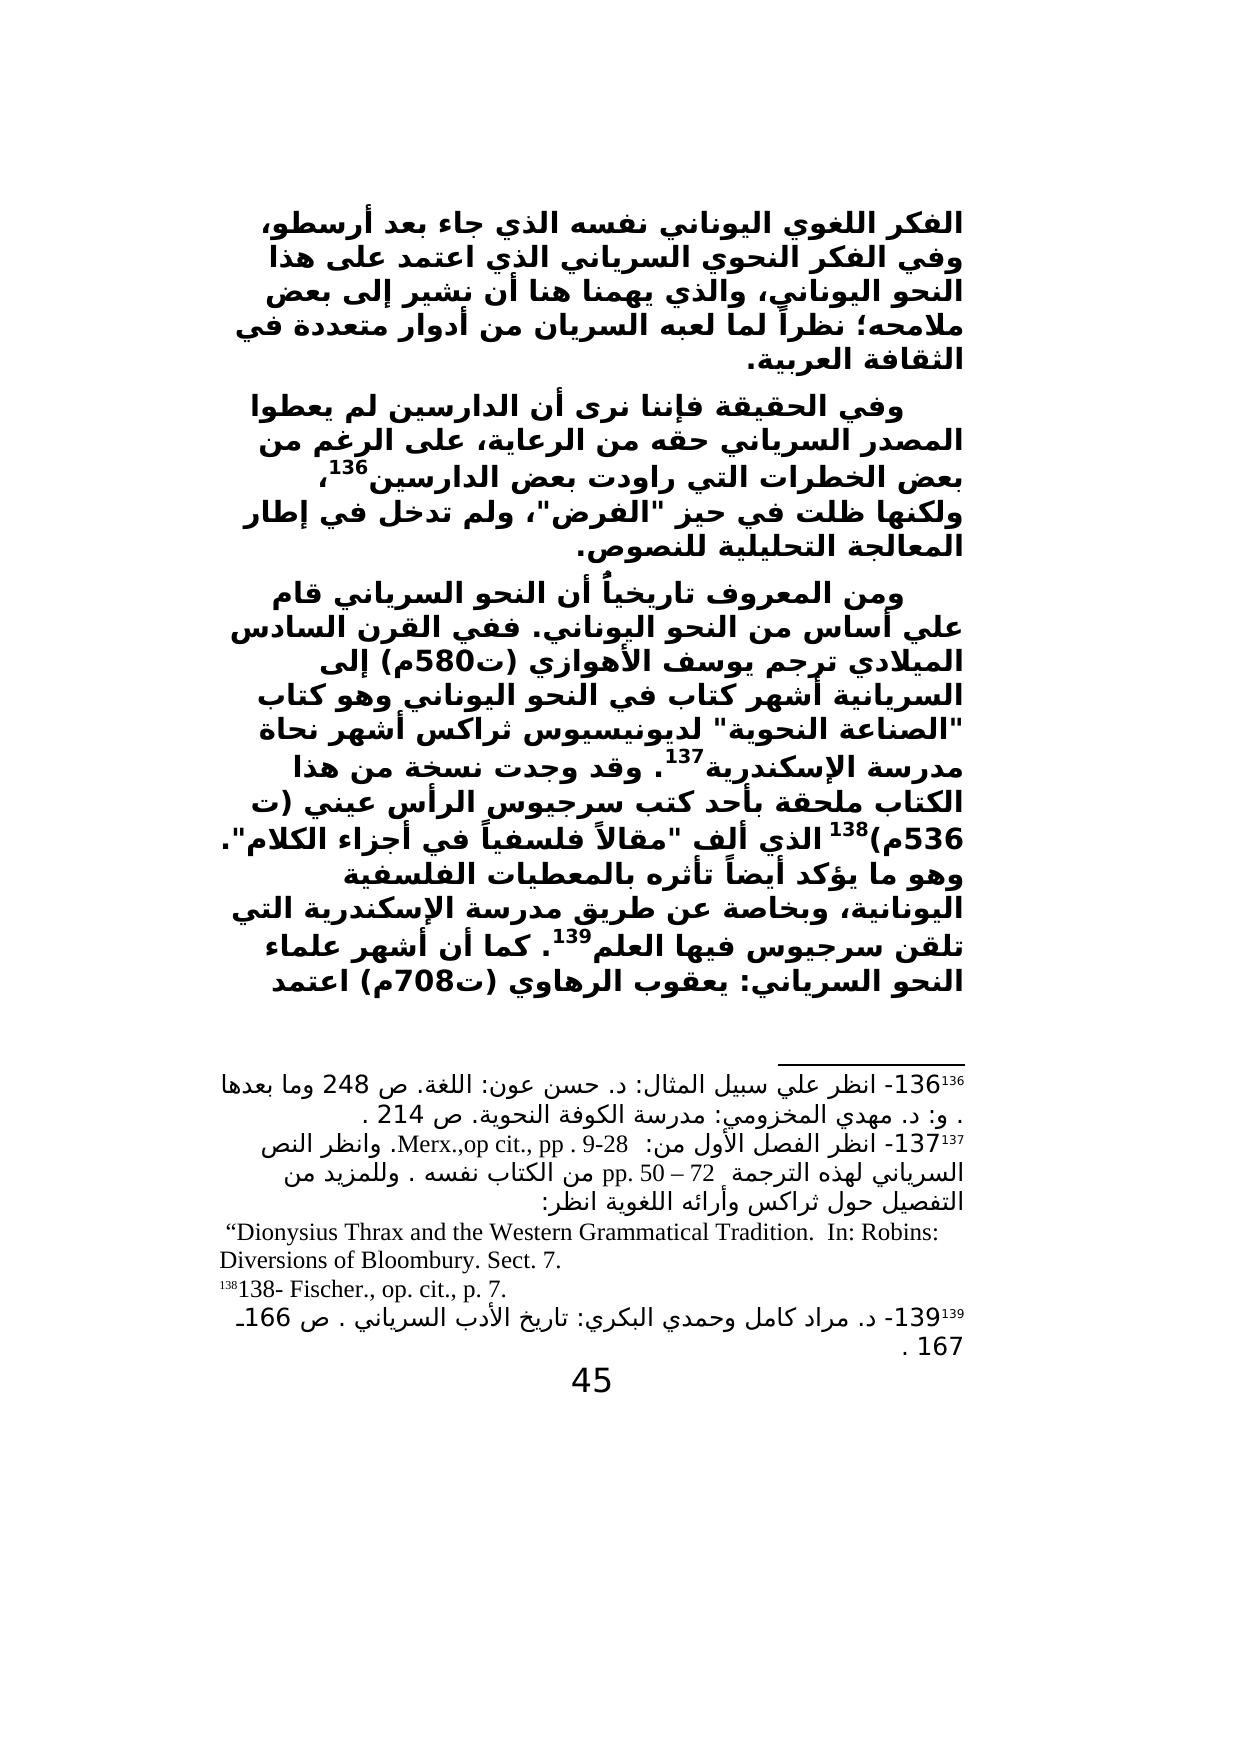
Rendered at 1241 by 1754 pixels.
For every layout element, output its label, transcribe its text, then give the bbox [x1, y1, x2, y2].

text ومن المعروف تاريخياًُ أن النحو السرياني قام علي أساس من النحو اليوناني. ففي القرن السادس الميلادي ترجم يوسف الأهوازي (ت580م) إلى السريانية أشهر كتاب في النحو اليوناني وهو كتاب "الصناعة النحوية" لديونيسيوس ثراكس أشهر نحاة مدرسة الإسكندرية. وقد وجدت نسخة من هذا الكتاب ملحقة بأحد كتب سرجيوس الرأس عيني (ت536م) الذي ألف "مقالاً فلسفياً في أجزاء الكلام". وهو ما يؤكد أيضاً تأثره بالمعطيات الفلسفية اليونانية، وبخاصة عن طريق مدرسة الإسكندرية التي تلقن سرجيوس فيها العلم. كما أن أشهر علماء النحو السرياني: يعقوب الرهاوي (ت708م) اعتمد على أشهر النحاة اليونان: ثراكس وثيودوسيوس. [219, 576, 964, 998]
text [219, 207, 964, 377]
text وفي الحقيقة فإننا نرى أن الدارسين لم يعطوا المصدر السرياني حقه من الرعاية، على الرغم من بعض الخطرات التي راودت بعض الدارسين، ولكنها ظلت في حيز "الفرض"، ولم تدخل في إطار المعالجة التحليلية للنصوص. [219, 389, 964, 564]
